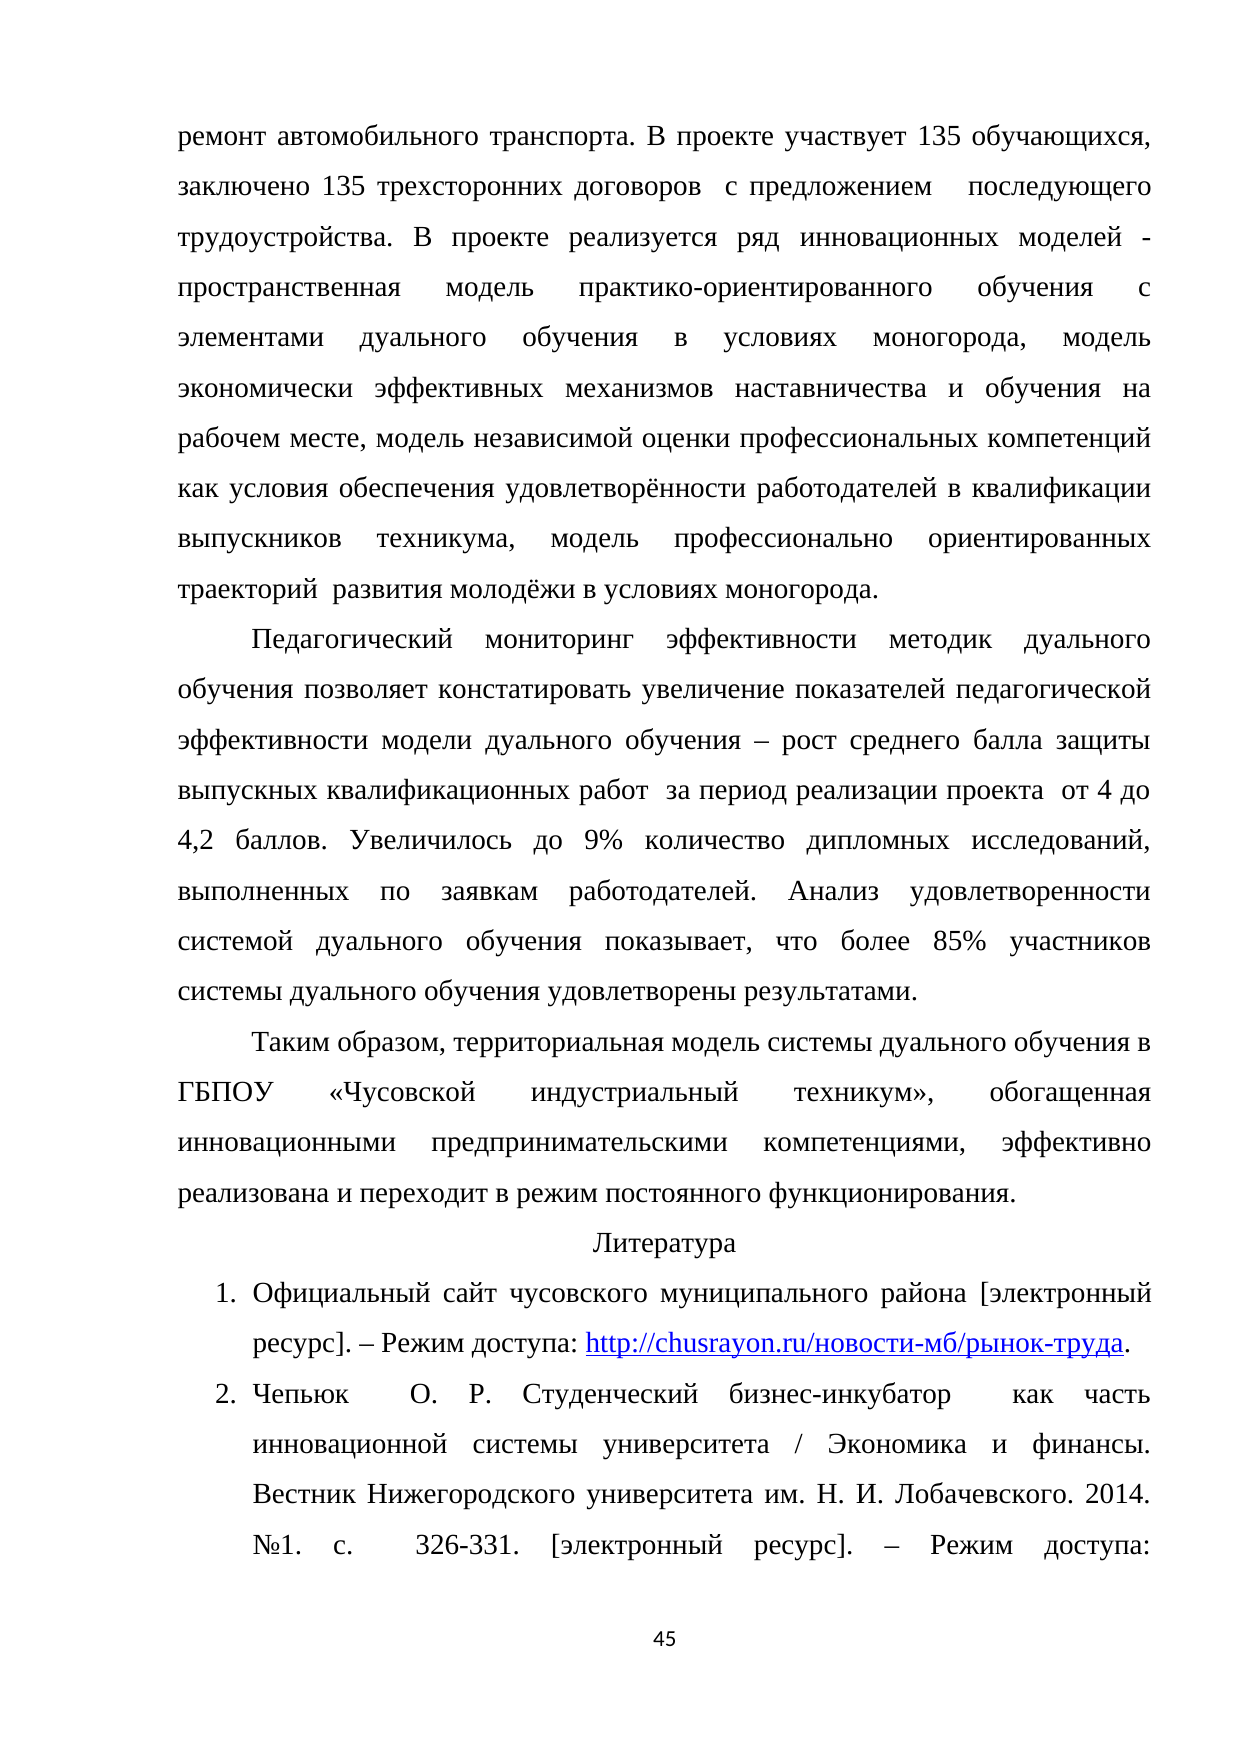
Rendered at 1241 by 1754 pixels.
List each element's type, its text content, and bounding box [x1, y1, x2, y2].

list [215, 1376, 1152, 1560]
text Литература [177, 1225, 1152, 1258]
text Таким образом, территориальная модель системы дуального обучения в ГБПОУ «Чусовской индустриальный техникум», обогащенная инновационными предпринимательскими компетенциями, эффективно реализована и переходит в режим постоянного функционирования. [177, 1024, 1152, 1208]
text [177, 118, 1152, 604]
text Педагогический мониторинг эффективности методик дуального обучения позволяет констатировать увеличение показателей педагогической эффективности модели дуального обучения – рост среднего балла защиты выпускных квалификационных работ за период реализации проекта от 4 до 4,2 баллов. Увеличилось до 9% количество дипломных исследований, выполненных по заявкам работодателей. Анализ удовлетворенности системой дуального обучения показывает, что более 85% участников системы дуального обучения удовлетворены результатами. [177, 621, 1152, 1007]
list Официальный сайт чусовского муниципального района [электронный ресурс]. – Режим доступа: http://chusrayon.ru/новости-мб/рынок-труда. [215, 1275, 1152, 1359]
